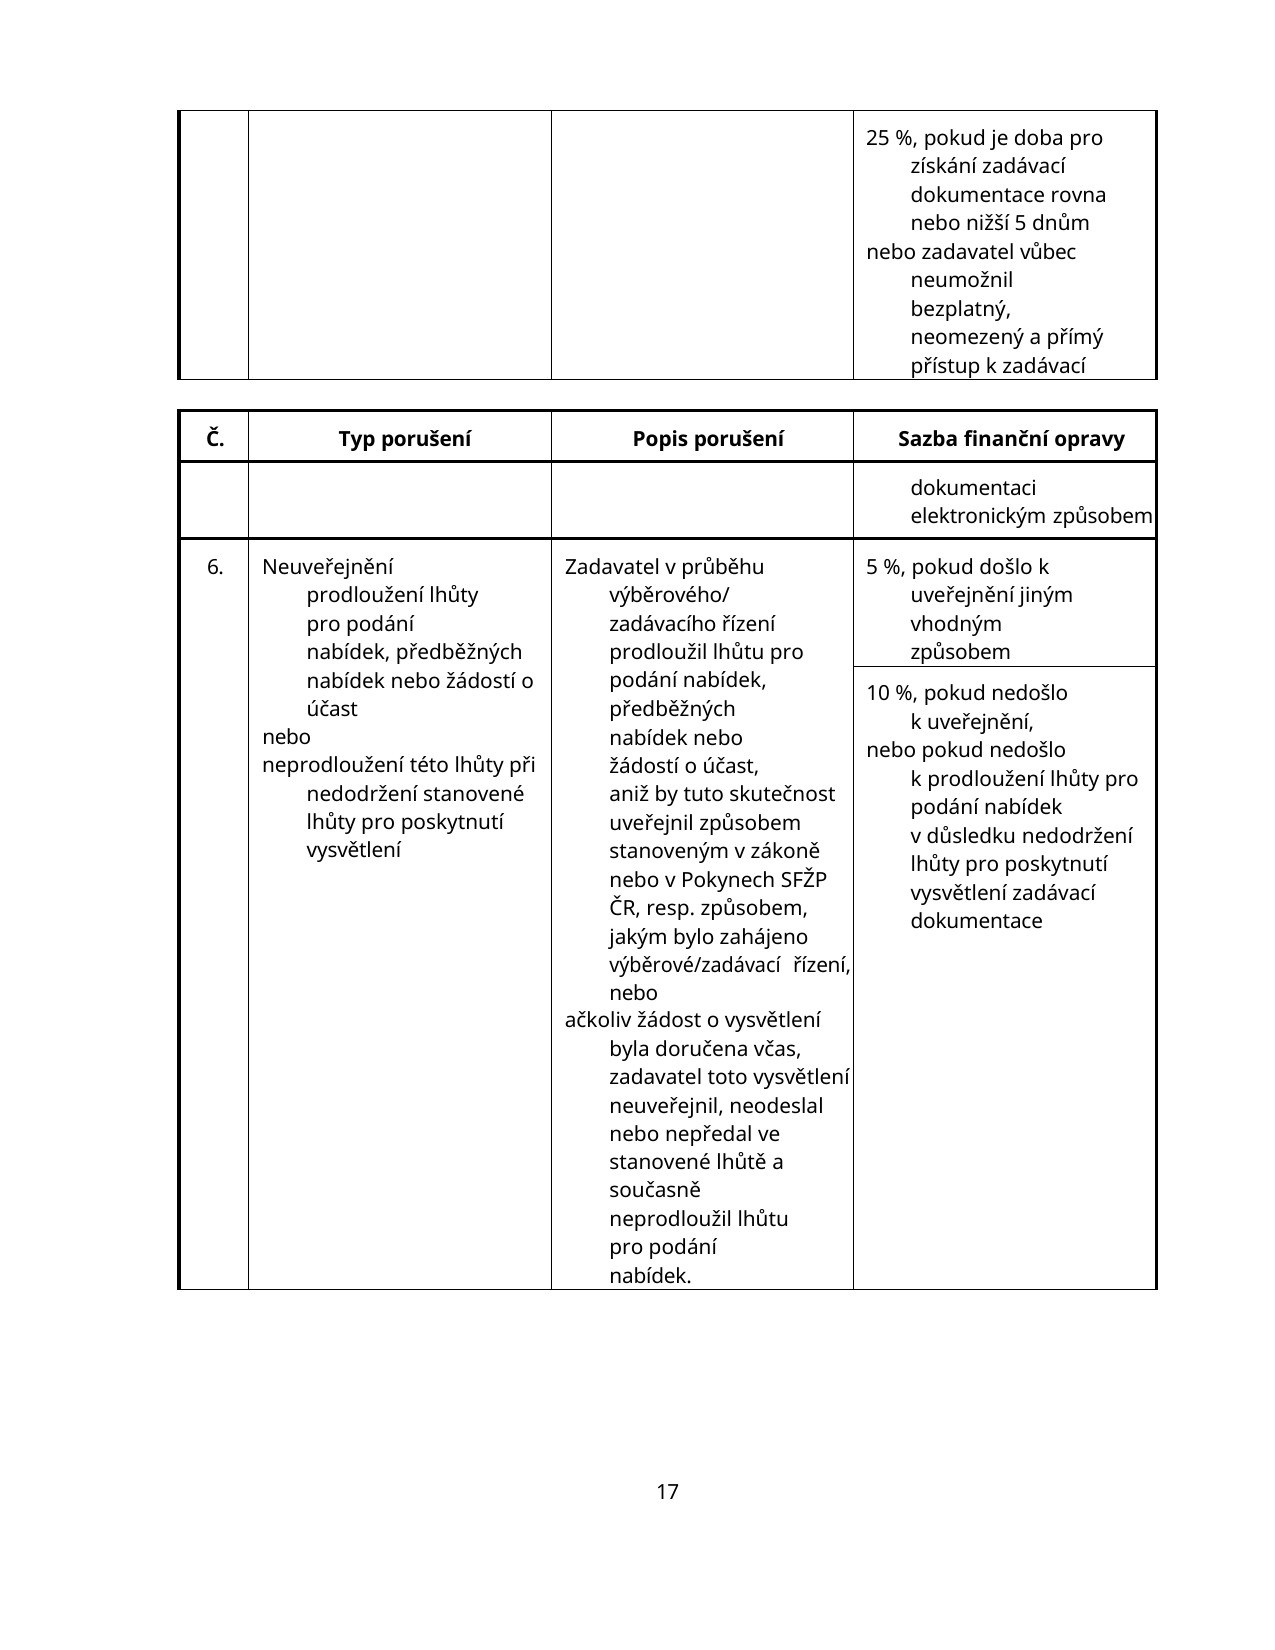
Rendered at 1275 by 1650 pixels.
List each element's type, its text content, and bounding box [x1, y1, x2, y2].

table_cell Zadavatel v průběhu výběrového/zadávacího řízení prodloužil lhůtu pro podání nabídek, předběžných nabídek nebo žádostí o účast, aniž by tuto skutečnost uveřejnil způsobem stanoveným v zákoně nebo v Pokynech SFŽP ČR, resp. způsobem, jakým bylo zahájeno výběrové/zadávací řízení, nebo ačkoliv žádost o vysvětlení byla doručena včas, zadavatel toto vysvětlení neuveřejnil, neodeslal nebo nepředal ve stanovené lhůtě a současně neprodloužil lhůtu pro podání nabídek. [552, 540, 853, 1289]
table_cell [181, 463, 248, 537]
table_cell Neuveřejnění prodloužení lhůty pro podání nabídek, předběžných nabídek nebo žádostí o účast nebo neprodloužení této lhůty při nedodržení stanovené lhůty pro poskytnutí vysvětlení [249, 540, 551, 1289]
table_cell 6. [181, 540, 248, 1289]
table_cell [249, 463, 551, 537]
table_cell dokumentaci elektronickým způsobem [854, 463, 1155, 537]
table_cell 10 %, pokud nedošlo k uveřejnění, nebo pokud nedošlo k prodloužení lhůty pro podání nabídek v důsledku nedodržení lhůty pro poskytnutí vysvětlení zadávací dokumentace [854, 667, 1155, 1289]
table_header Č. [181, 412, 248, 460]
table_header Sazba finanční opravy [854, 412, 1155, 460]
table_header Popis porušení [552, 412, 853, 460]
table_header Typ porušení [249, 412, 551, 460]
table_cell 5 %, pokud došlo k uveřejnění jiným vhodným způsobem [854, 540, 1155, 666]
table_cell [552, 463, 853, 537]
table_cell 25 %, pokud je doba pro získání zadávací dokumentace rovna nebo nižší 5 dnům nebo zadavatel vůbec neumožnil bezplatný, neomezený a přímý přístup k zadávací [854, 111, 1155, 379]
